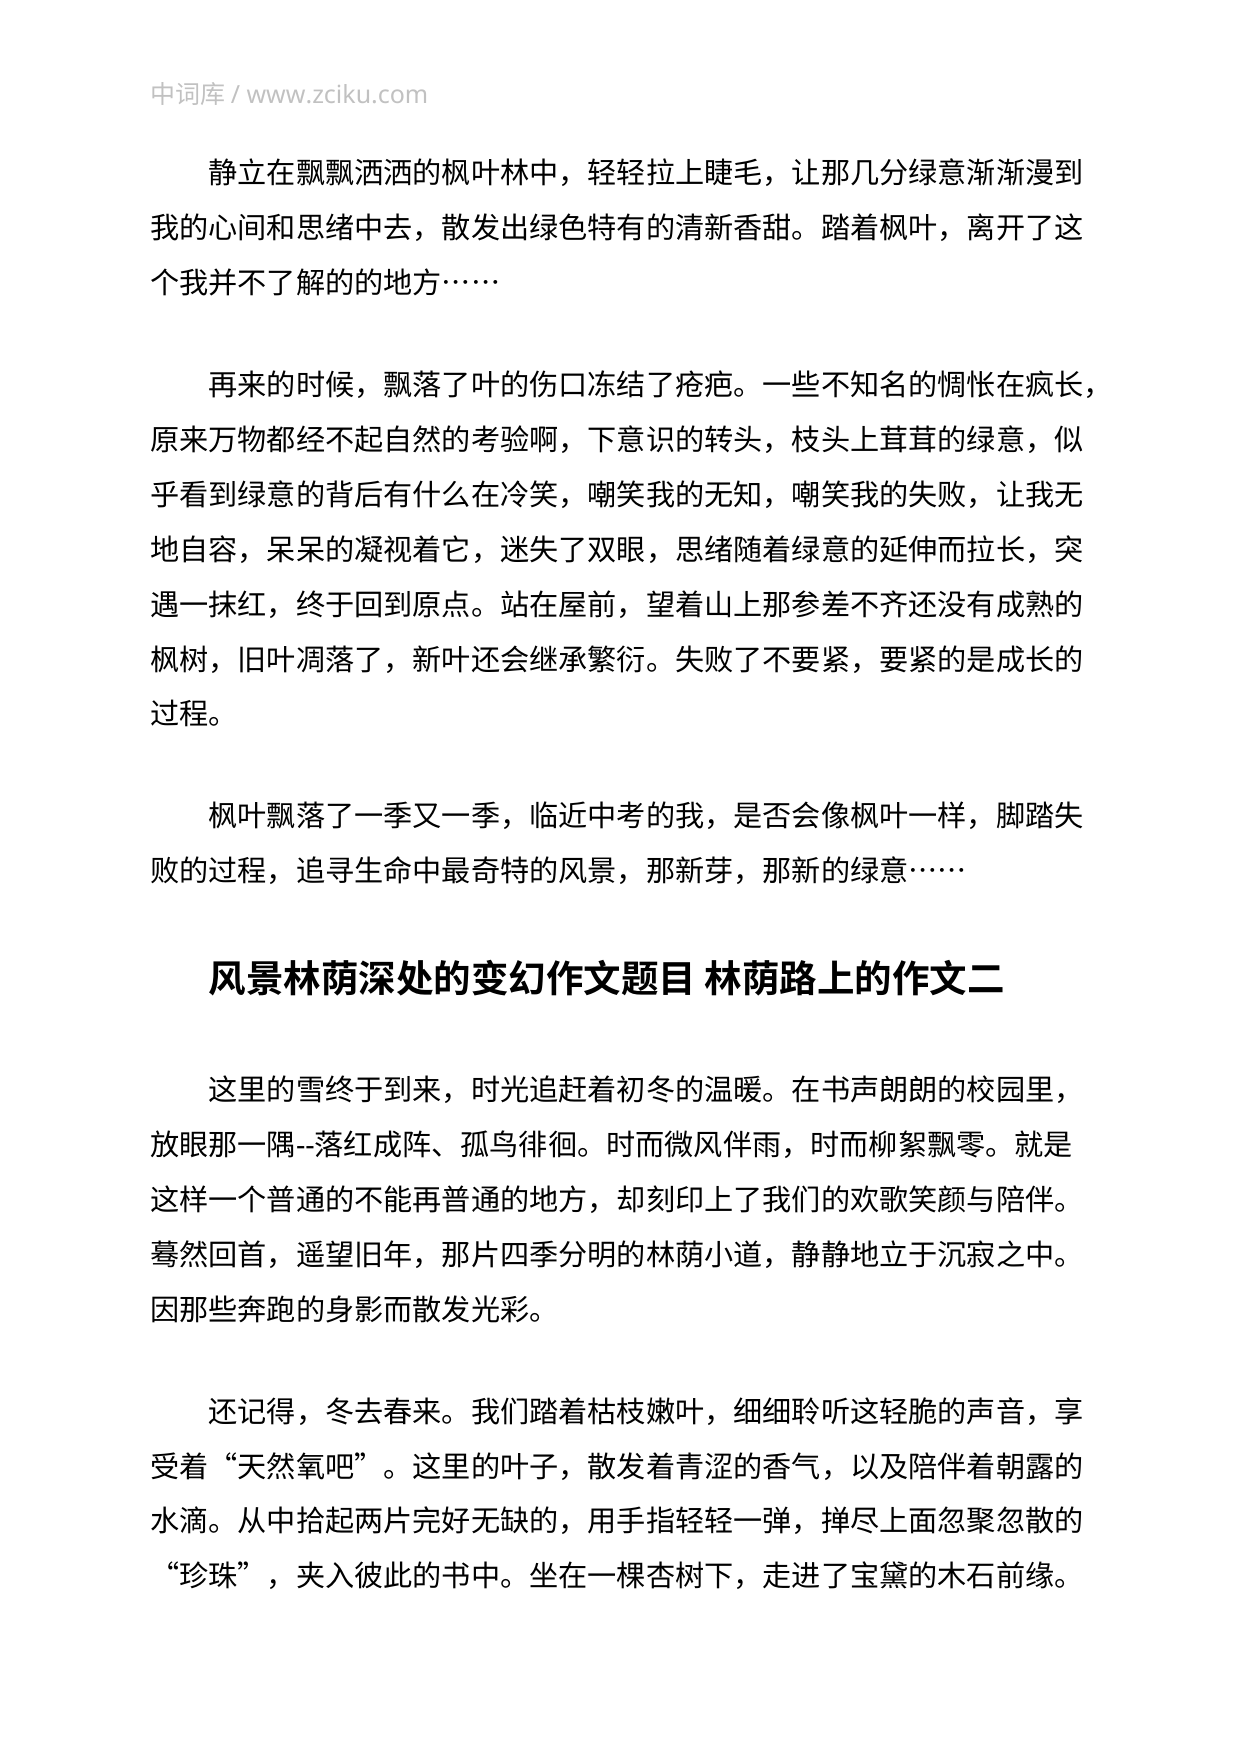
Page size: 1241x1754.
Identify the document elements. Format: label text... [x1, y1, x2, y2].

text 再来的时候，飘落了叶的伤口冻结了疮疤。一些不知名的惆怅在疯长，原来万物都经不起自然的考验啊，下意识的转头，枝头上茸茸的绿意，似乎看到绿意的背后有什么在冷笑，嘲笑我的无知，嘲笑我的失败，让我无地自容，呆呆的凝视着它，迷失了双眼，思绪随着绿意的延伸而拉长，突遇一抹红，终于回到原点。站在屋前，望着山上那参差不齐还没有成熟的枫树，旧叶凋落了，新叶还会继承繁衍。失败了不要紧，要紧的是成长的过程。 [150, 362, 1090, 733]
text 这里的雪终于到来，时光追赶着初冬的温暖。在书声朗朗的校园里，放眼那一隅--落红成阵、孤鸟徘徊。时而微风伴雨，时而柳絮飘零。就是这样一个普通的不能再普通的地方，却刻印上了我们的欢歌笑颜与陪伴。蓦然回首，遥望旧年，那片四季分明的林荫小道，静静地立于沉寂之中。因那些奔跑的身影而散发光彩。 [150, 1067, 1090, 1329]
text 静立在飘飘洒洒的枫叶林中，轻轻拉上睫毛，让那几分绿意渐渐漫到我的心间和思绪中去，散发出绿色特有的清新香甜。踏着枫叶，离开了这个我并不了解的的地方…… [150, 150, 1090, 302]
text 风景林荫深处的变幻作文题目 林荫路上的作文二 [150, 949, 1090, 1004]
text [150, 1388, 1090, 1595]
text 枫叶飘落了一季又一季，临近中考的我，是否会像枫叶一样，脚踏失败的过程，追寻生命中最奇特的风景，那新芽，那新的绿意…… [150, 793, 1090, 890]
